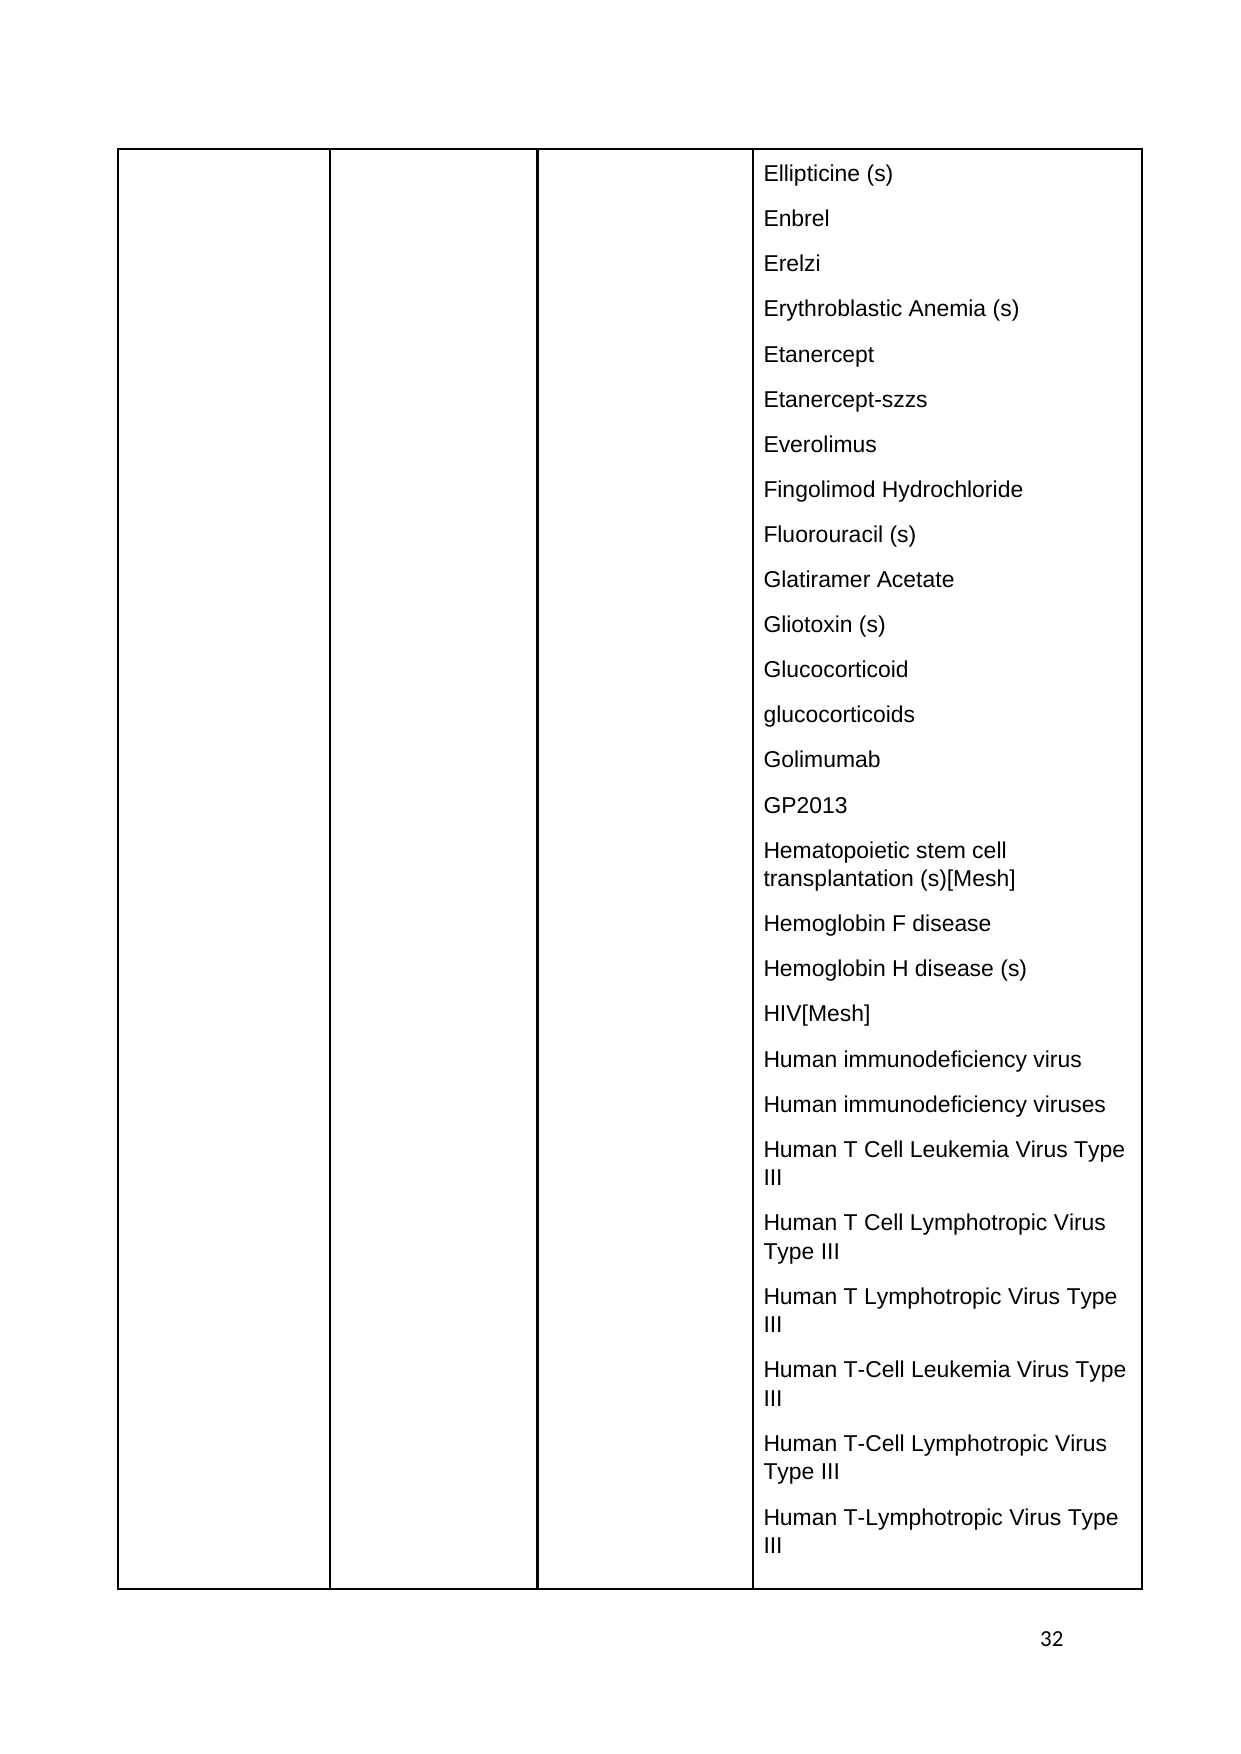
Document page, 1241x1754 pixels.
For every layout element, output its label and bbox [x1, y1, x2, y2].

table_cell [754, 150, 1141, 1587]
table_cell [119, 150, 329, 1587]
table_cell [331, 150, 536, 1587]
table_cell [539, 150, 752, 1587]
